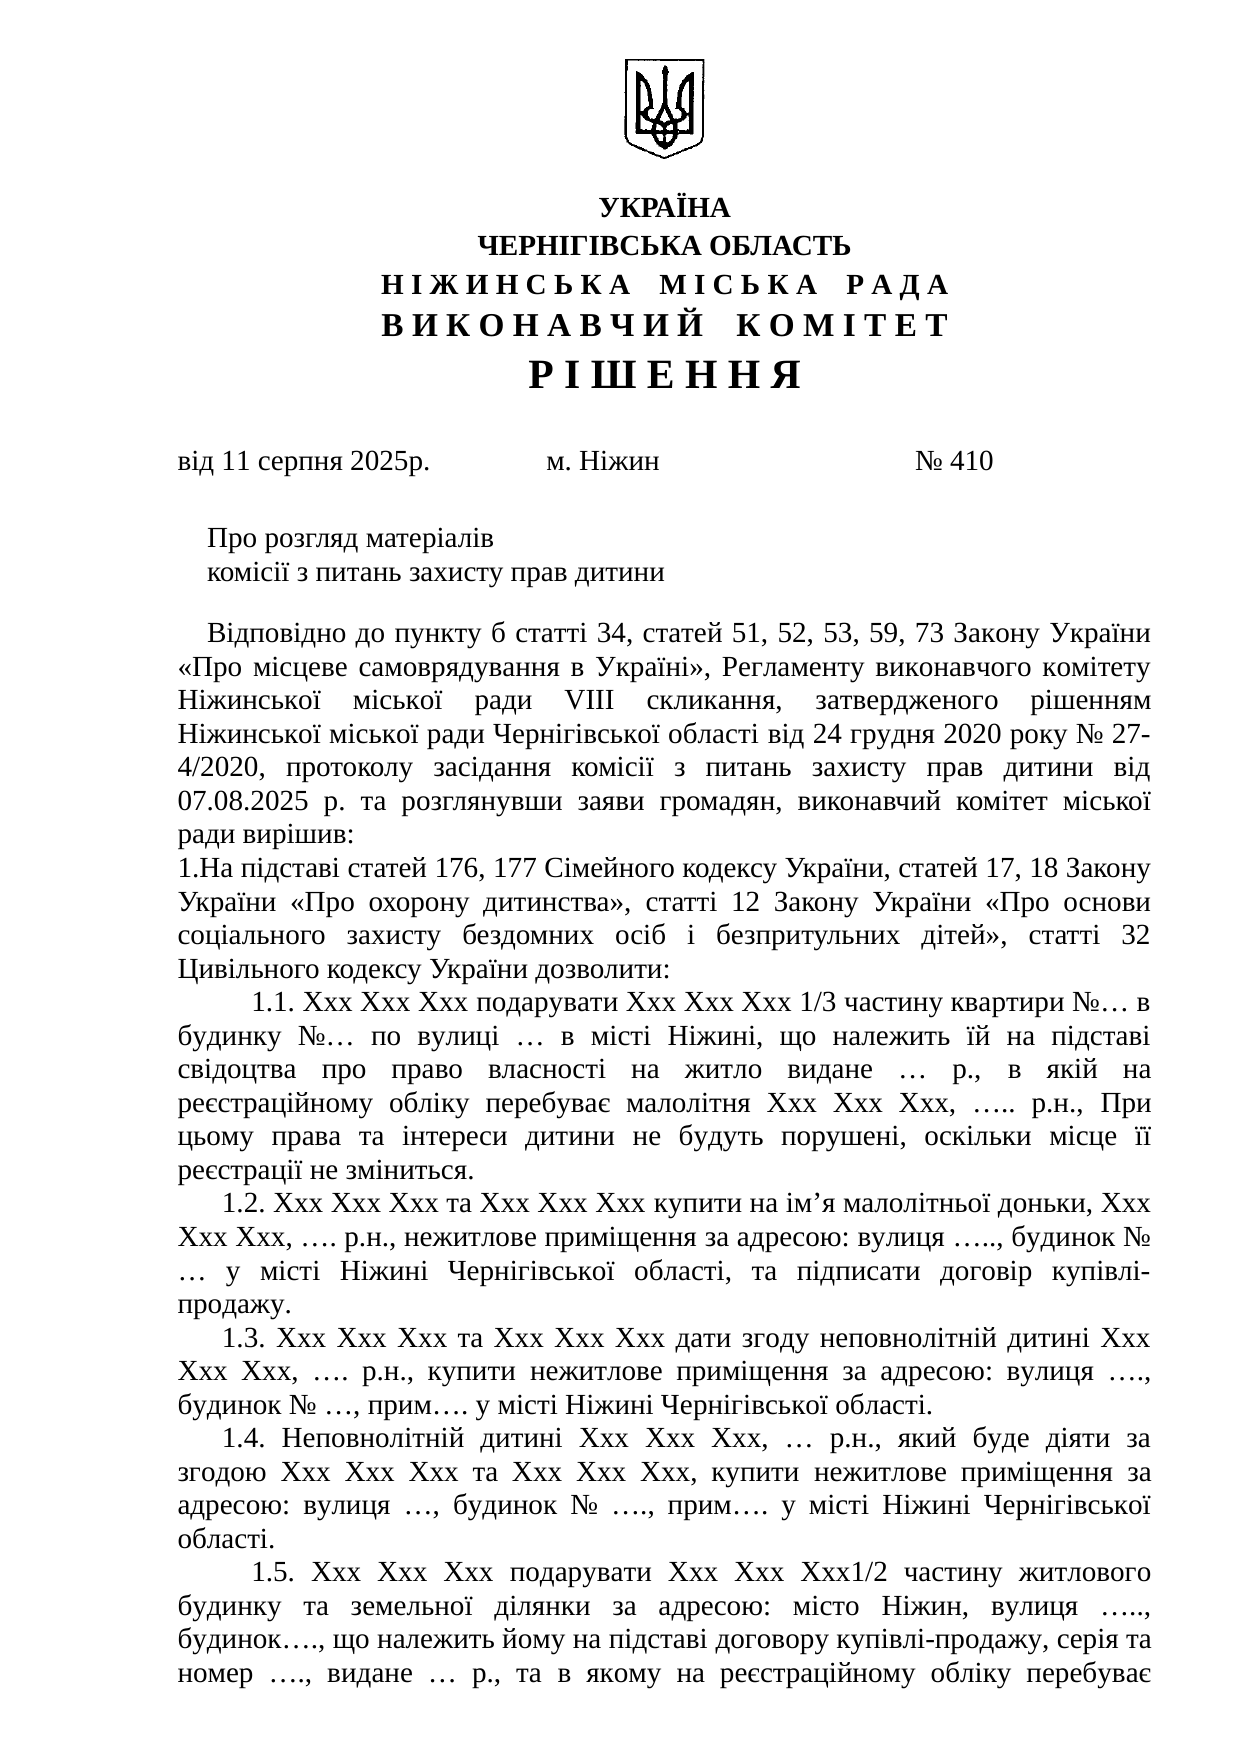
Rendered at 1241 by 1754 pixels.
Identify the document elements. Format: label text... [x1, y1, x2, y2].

text Про розгляд матеріалів [177, 520, 1152, 554]
text Р І Ш Е Н Н Я [177, 349, 1152, 397]
text Н І Ж И Н С Ь К А М І С Ь К А Р А Д А [177, 267, 1152, 301]
text 1.На підставі статей 176, 177 Сімейного кодексу України, статей 17, 18 Закону України «Про охорону дитинства», статті 12 Закону України «Про основи соціального захисту бездомних осіб і безпритульних дітей», статті 32 Цивільного кодексу України дозволити: [177, 850, 1152, 984]
text В И К О Н А В Ч И Й К О М І Т Е Т [177, 306, 1152, 344]
picture [624, 59, 705, 159]
text Відповідно до пункту б статті 34, статей 51, 52, 53, 59, 73 Закону України «Про місцеве самоврядування в Україні», Регламенту виконавчого комітету Ніжинської міської ради VIII скликання, затвердженого рішенням Ніжинської міської ради Чернігівської області від 24 грудня 2020 року № 27-4/2020, протоколу засідання комісії з питань захисту прав дитини від 07.08.2025 р. та розглянувши заяви громадян, виконавчий комітет міської ради вирішив: [177, 615, 1152, 850]
text 1.2. Ххх Ххх Ххх та Ххх Ххх Ххх купити на ім’я малолітньої доньки, Ххх Ххх Ххх, …. р.н., нежитлове приміщення за адресою: вулиця ….., будинок № … у місті Ніжині Чернігівської області, та підписати договір купівлі-продажу. [177, 1186, 1152, 1320]
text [177, 1554, 1152, 1689]
text від 11 серпня 2025р. м. Ніжин № 410 [177, 443, 1152, 477]
text ЧЕРНІГІВСЬКА ОБЛАСТЬ [177, 228, 1152, 262]
text комісії з питань захисту прав дитини [177, 554, 1152, 587]
text 1.1. Ххх Ххх Ххх подарувати Ххх Ххх Ххх 1/3 частину квартири №… в будинку №… по вулиці … в місті Ніжині, що належить їй на підставі свідоцтва про право власності на житло видане … р., в якій на реєстраційному обліку перебуває малолітня Ххх Ххх Ххх, ….. р.н., При цьому права та інтереси дитини не будуть порушені, оскільки місце її реєстрації не зміниться. [177, 984, 1152, 1186]
text УКРАЇНА [177, 190, 1152, 223]
text 1.3. Ххх Ххх Ххх та Ххх Ххх Ххх дати згоду неповнолітній дитині Ххх Ххх Ххх, …. р.н., купити нежитлове приміщення за адресою: вулиця …., будинок № …, прим…. у місті Ніжині Чернігівської області. [177, 1320, 1152, 1420]
text 1.4. Неповнолітній дитині Ххх Ххх Ххх, … р.н., який буде діяти за згодою Ххх Ххх Ххх та Ххх Ххх Ххх, купити нежитлове приміщення за адресою: вулиця …, будинок № …., прим…. у місті Ніжині Чернігівської області. [177, 1420, 1152, 1554]
